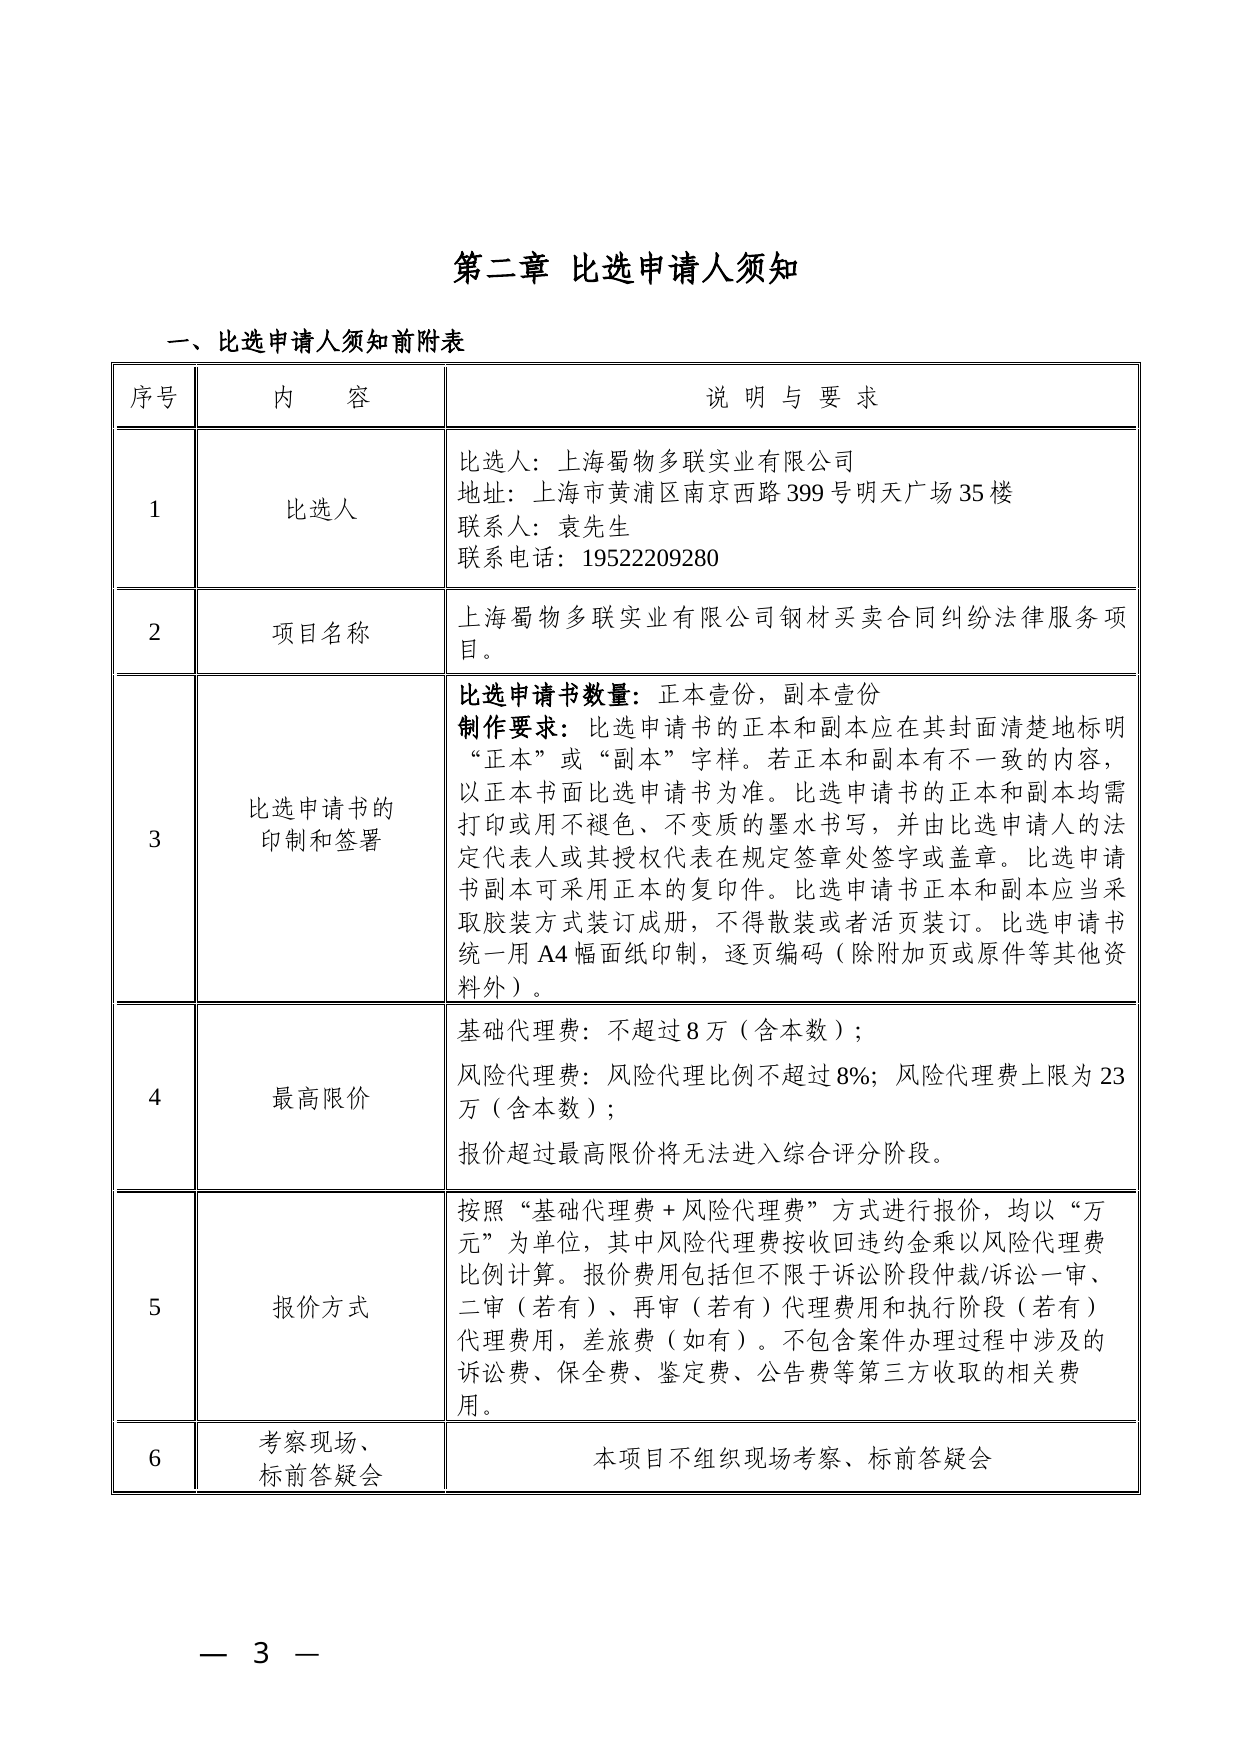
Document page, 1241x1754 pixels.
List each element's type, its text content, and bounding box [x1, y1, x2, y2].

table_header 说 明 与 要 求 [445, 365, 1138, 426]
text 一、比选申请人须知前附表 [165, 323, 1087, 355]
table_cell 5 [113, 1189, 196, 1420]
table_cell 1 [114, 426, 195, 587]
table_cell 最高限价 [198, 1005, 444, 1189]
table_cell 比选申请书的 印制和签署 [198, 676, 444, 1001]
table_cell 6 [113, 1420, 196, 1491]
table_cell 比选申请书数量：正本壹份，副本壹份 制作要求：比选申请书的正本和副本应在其封面清楚地标明“正本”或“副本”字样。若正本和副本有不一致的内容，以正本书面比选申请书为准。比选申请书的正本和副本均需打印或用不褪色、不变质的墨水书写，并由比选申请人的法定代表人或其授权代表在规定签章处签字或盖章。比选申请书副本可采用正本的复印件。比选申请书正本和副本应当采取胶装方式装订成册，不得散装或者活页装订。比选申请书统一用A4幅面纸印制，逐页编码（除附加页或原件等其他资料外）。 [445, 673, 1139, 1001]
table_header 内 容 [196, 365, 445, 426]
table_cell 2 [114, 587, 195, 673]
text 第二章 比选申请人须知 [165, 233, 1087, 298]
table_cell 4 [114, 1001, 195, 1189]
table_cell 报价方式 [198, 1193, 444, 1420]
table_cell 比选人：上海蜀物多联实业有限公司 地址：上海市黄浦区南京西路399号明天广场35楼 联系人：袁先生 联系电话：19522209280 [447, 426, 1138, 587]
table_cell 基础代理费：不超过8万（含本数）； 风险代理费：风险代理比例不超过8%；风险代理费上限为23万（含本数）； 报价超过最高限价将无法进入综合评分阶段。 [447, 1001, 1138, 1189]
table_cell 考察现场、 标前答疑会 [196, 1423, 445, 1491]
table_cell 本项目不组织现场考察、标前答疑会 [445, 1420, 1139, 1491]
table_cell 3 [113, 673, 196, 1001]
table_cell 项目名称 [198, 590, 444, 673]
table_cell 比选人 [198, 430, 444, 587]
table_header 序号 [114, 365, 196, 426]
table_cell 按照“基础代理费＋风险代理费”方式进行报价，均以“万元”为单位，其中风险代理费按收回违约金乘以风险代理费比例计算。报价费用包括但不限于诉讼阶段仲裁/诉讼一审、二审（若有）、再审（若有）代理费用和执行阶段（若有）代理费用，差旅费（如有）。不包含案件办理过程中涉及的诉讼费、保全费、鉴定费、公告费等第三方收取的相关费用。 [445, 1189, 1139, 1420]
table_cell 上海蜀物多联实业有限公司钢材买卖合同纠纷法律服务项目。 [447, 587, 1138, 673]
